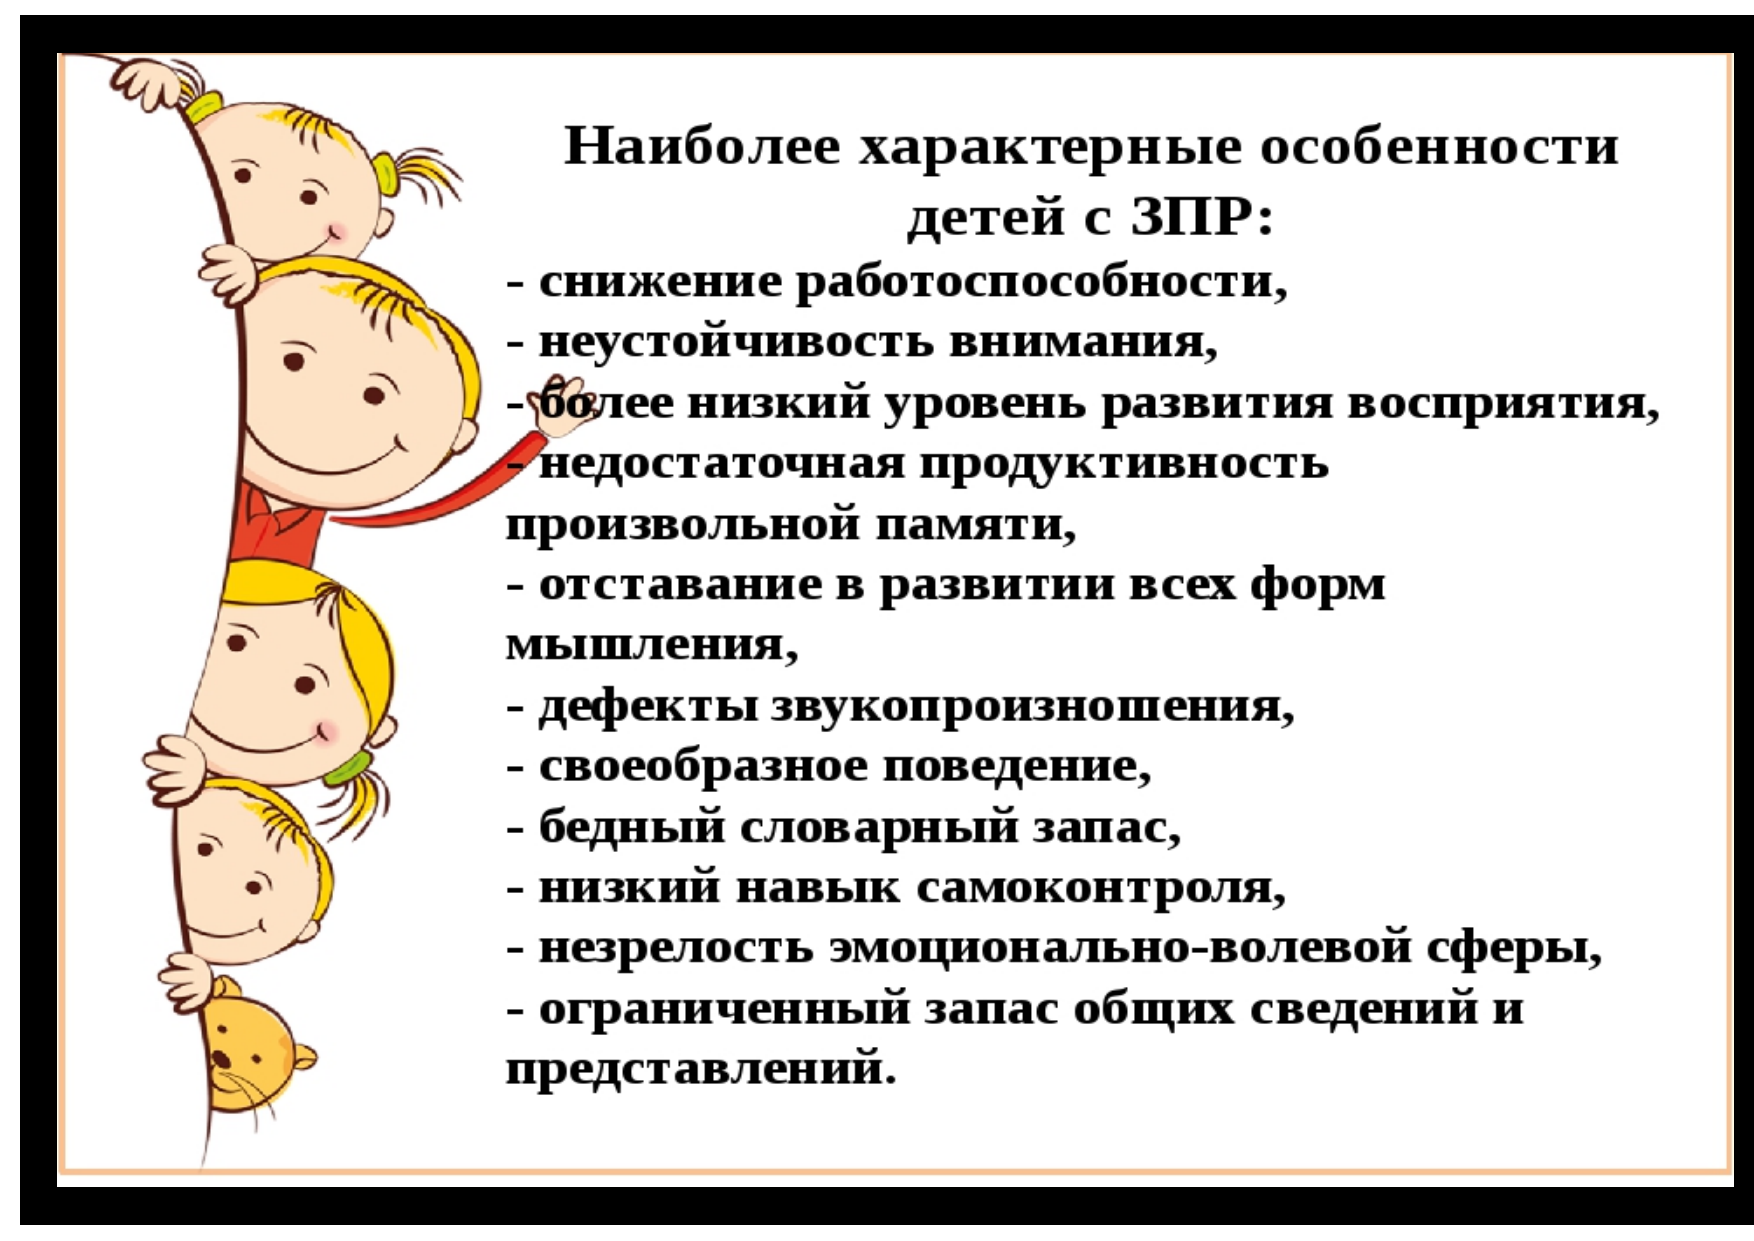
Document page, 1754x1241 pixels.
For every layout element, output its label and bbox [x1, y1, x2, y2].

picture [57, 53, 1734, 1187]
